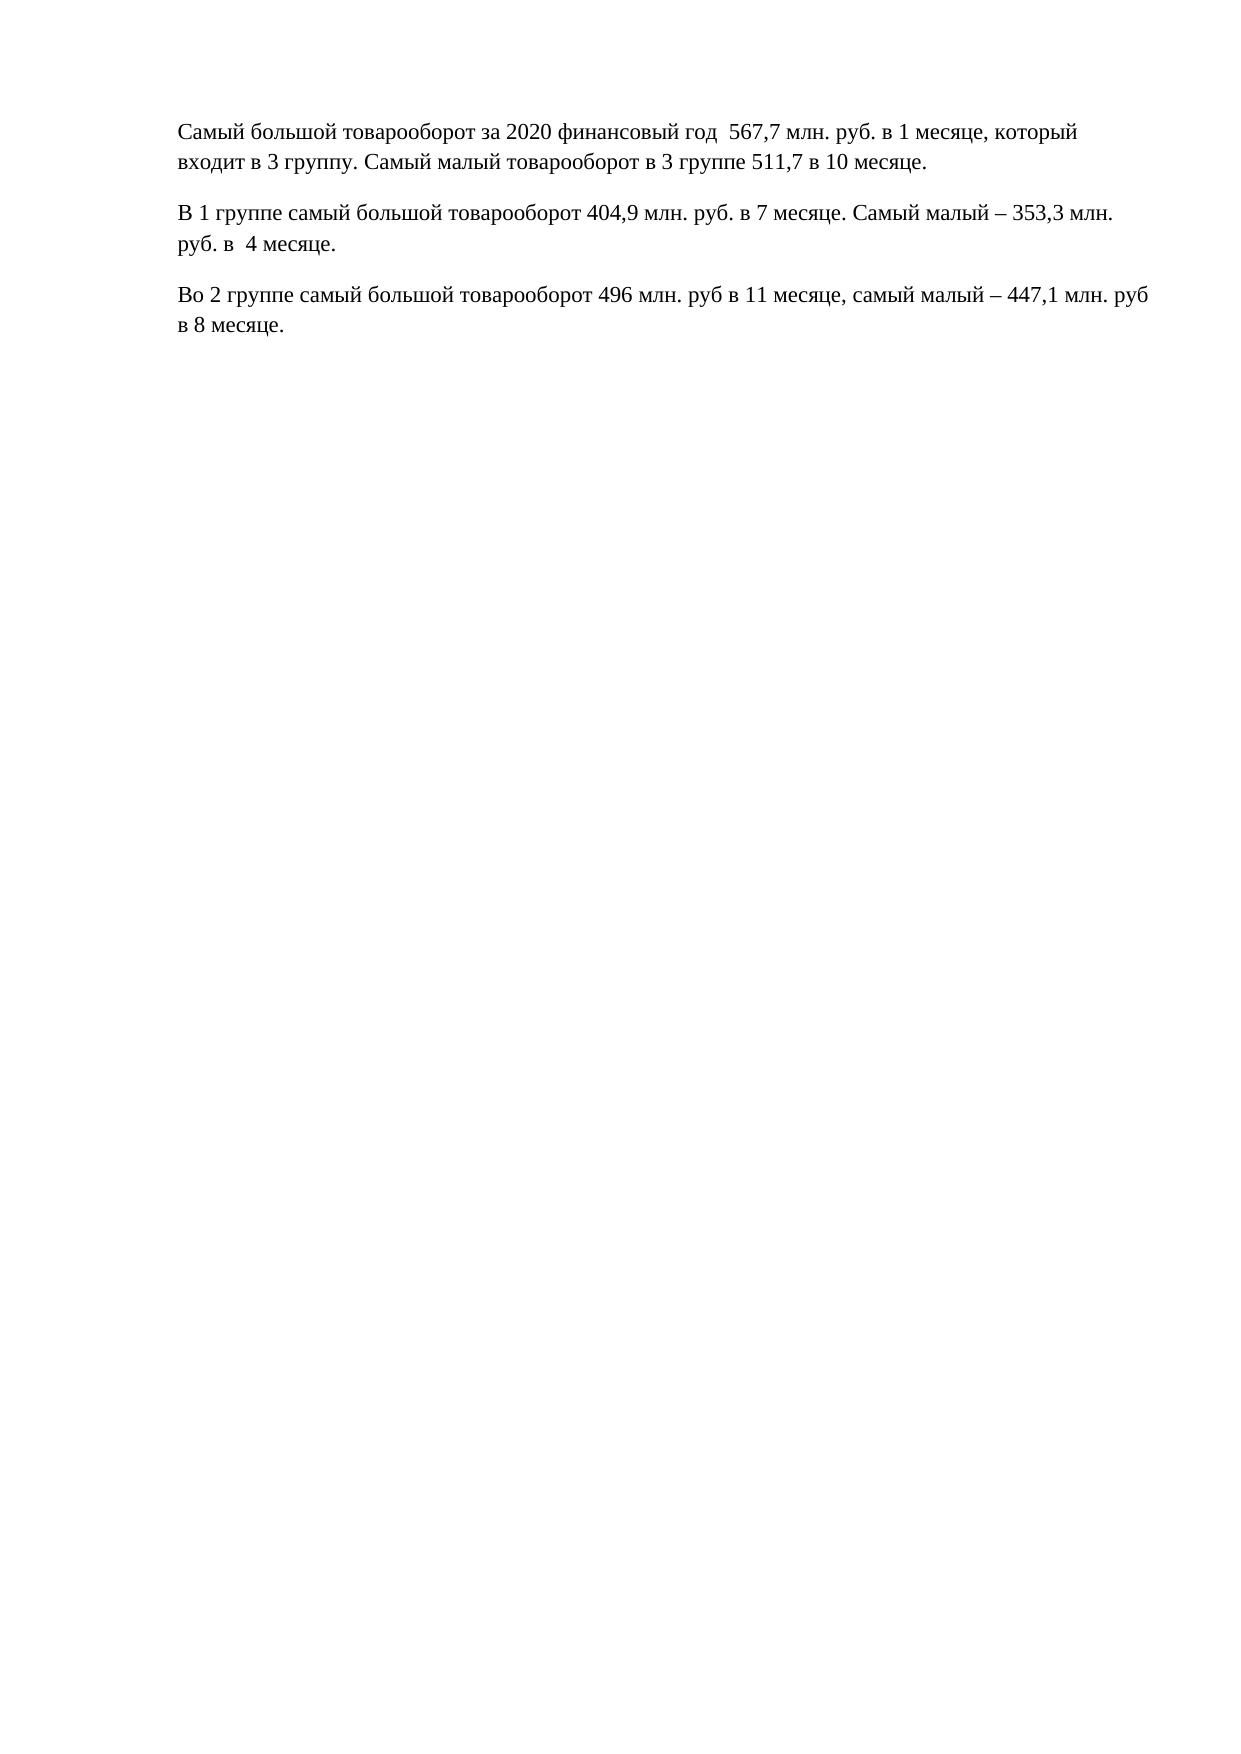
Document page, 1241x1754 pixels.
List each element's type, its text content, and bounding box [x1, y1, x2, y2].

text В 1 группе самый большой товарооборот 404,9 млн. руб. в 7 месяце. Самый малый – 353,3 млн. руб. в 4 месяце. [177, 199, 1152, 256]
text Самый большой товарооборот за 2020 финансовый год 567,7 млн. руб. в 1 месяце, который входит в 3 группу. Самый малый товарооборот в 3 группе 511,7 в 10 месяце. [177, 118, 1152, 175]
text Во 2 группе самый большой товарооборот 496 млн. руб в 11 месяце, самый малый – 447,1 млн. руб в 8 месяце. [177, 281, 1152, 337]
